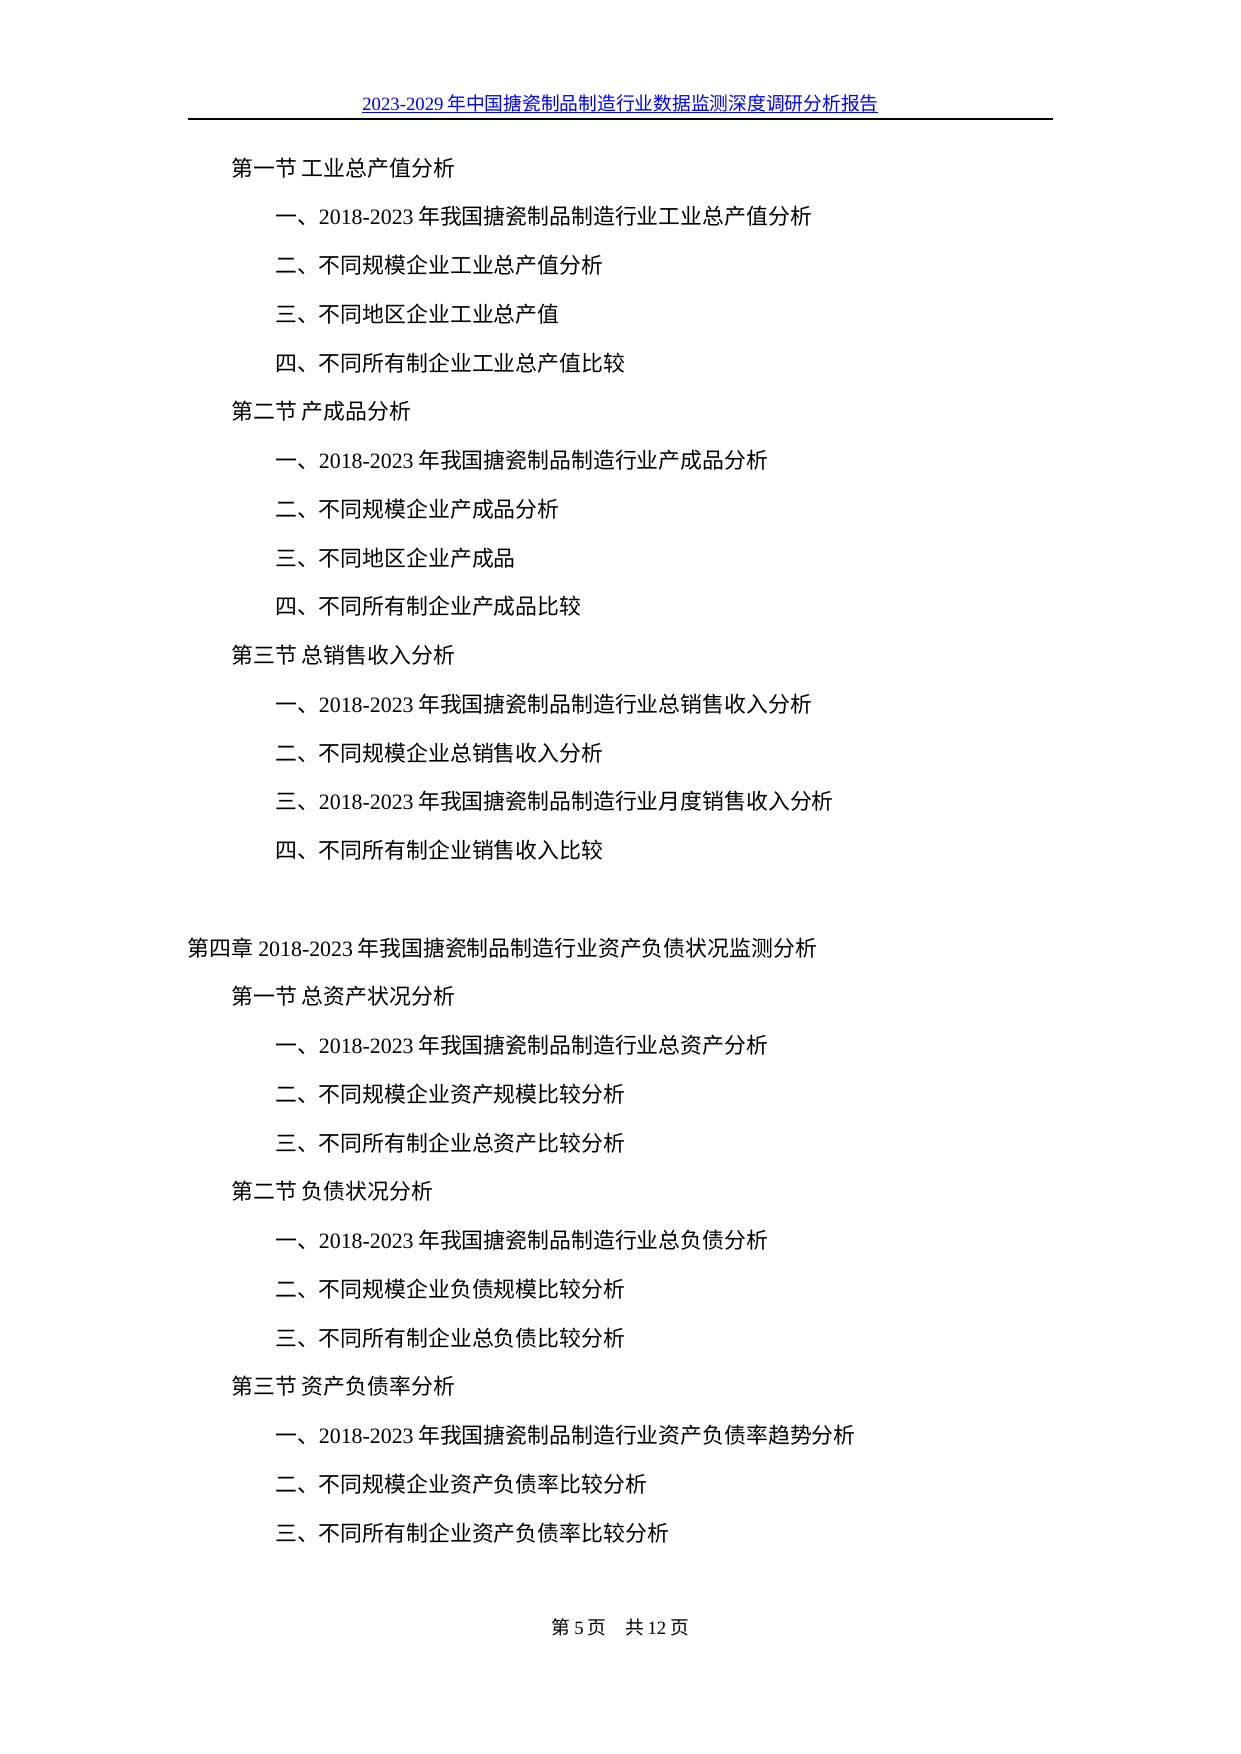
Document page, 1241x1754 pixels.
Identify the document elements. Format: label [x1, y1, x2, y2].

text [187, 150, 1053, 1548]
